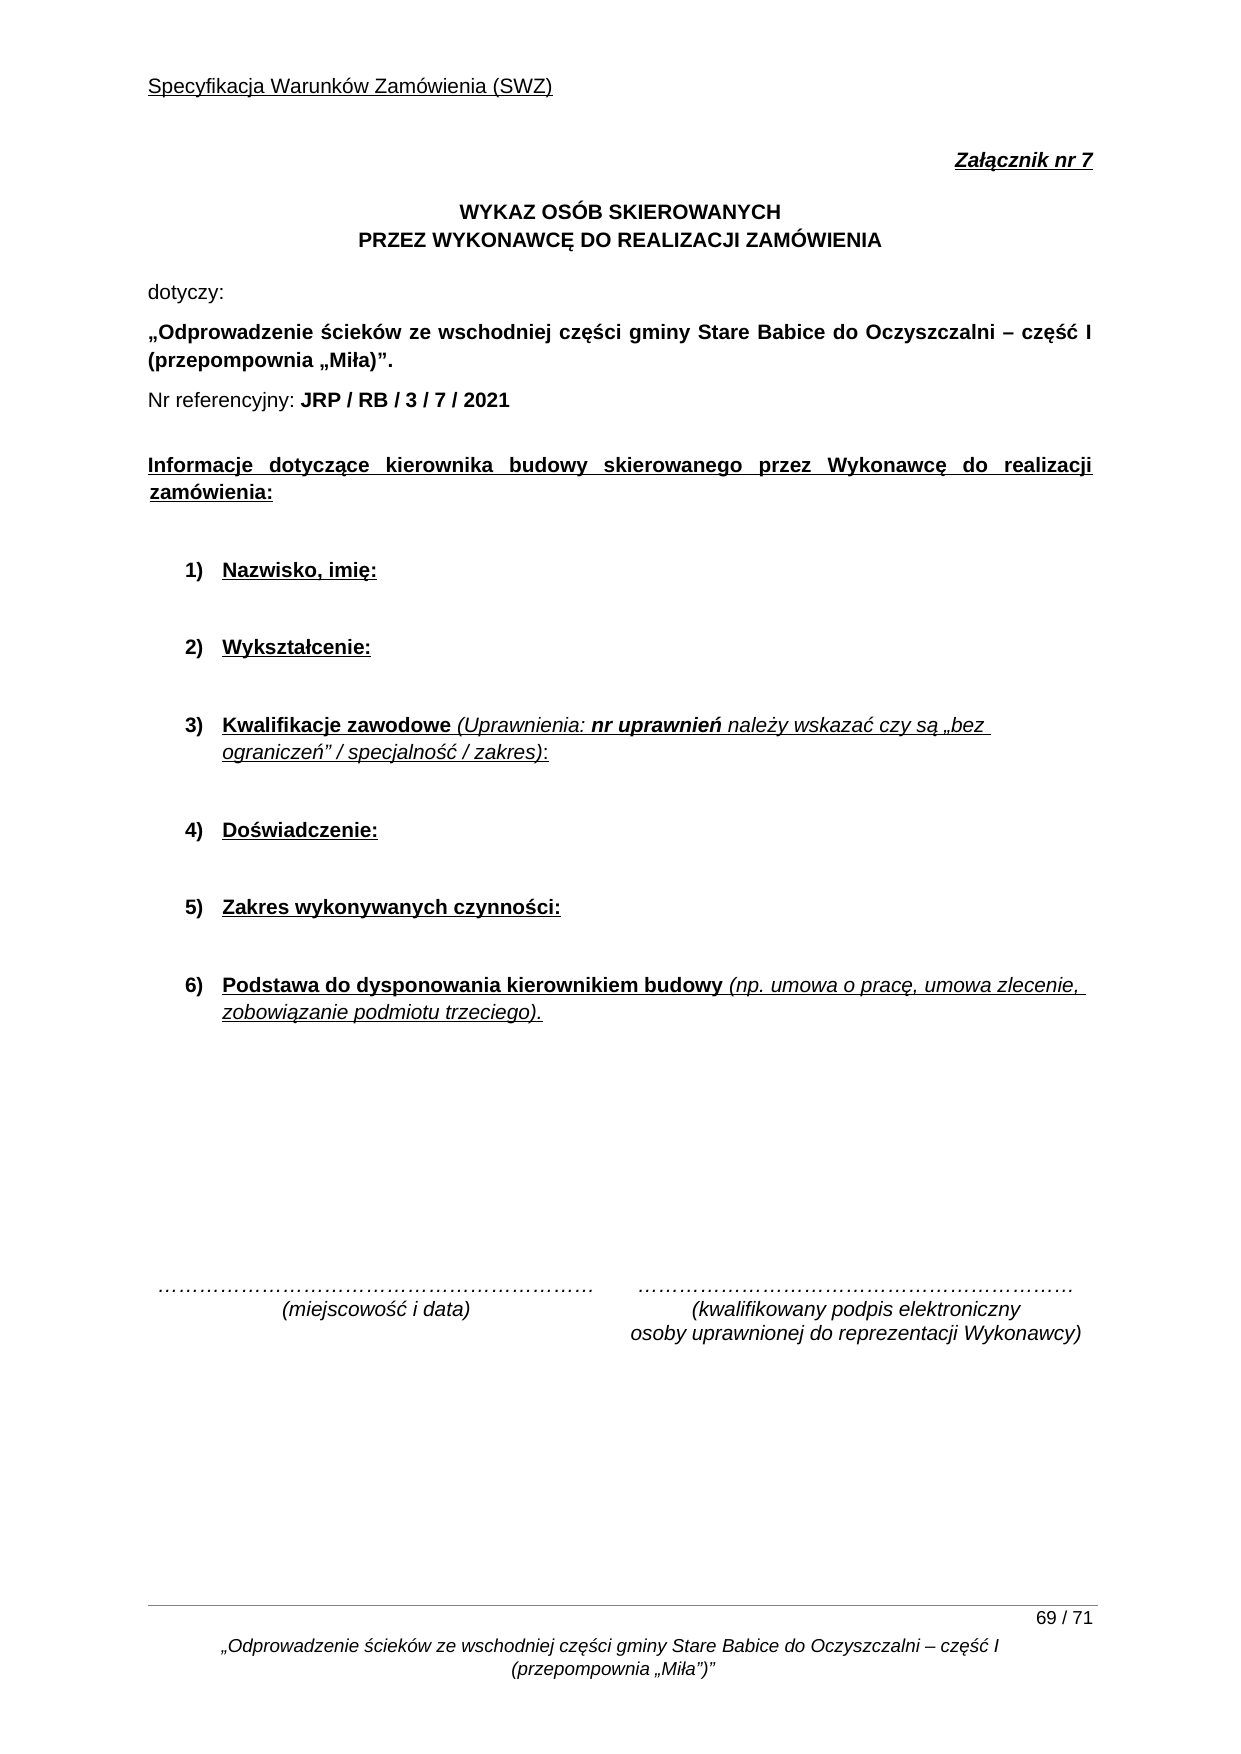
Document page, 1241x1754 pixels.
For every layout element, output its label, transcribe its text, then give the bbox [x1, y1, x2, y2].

list Kwalifikacje zawodowe (Uprawnienia: nr uprawnień należy wskazać czy są „bez ograniczeń” / specjalność / zakres): [185, 713, 1093, 764]
text PRZEZ WYKONAWCĘ DO REALIZACJI ZAMÓWIENIA [148, 228, 1093, 252]
list Podstawa do dysponowania kierownikiem budowy (np. umowa o pracę, umowa zlecenie, zobowiązanie podmiotu trzeciego). [185, 973, 1093, 1024]
text Informacje dotyczące kierownika budowy skierowanego przez Wykonawcę do realizacji zamówienia: [148, 453, 1093, 474]
text WYKAZ OSÓB SKIEROWANYCH [148, 200, 1093, 224]
text Nr referencyjny: JRP / RB / 3 / 7 / 2021 [148, 388, 1093, 412]
table_header ……………………………………………………… (miejscowość i data) [136, 1273, 616, 1344]
text dotyczy: [148, 280, 1093, 304]
text Załącznik nr 7 [148, 148, 1093, 172]
list Nazwisko, imię: [185, 558, 1093, 582]
list Doświadczenie: [185, 818, 1093, 842]
text „Odprowadzenie ścieków ze wschodniej części gminy Stare Babice do Oczyszczalni – część I (przepompownia „Miła)”. [148, 320, 1093, 372]
table_header ……………………………………………………… (kwalifikowany podpis elektroniczny osoby uprawnionej do reprezentacji Wykonawcy) [616, 1273, 1096, 1344]
list Wykształcenie: [185, 635, 1093, 659]
text Informacje dotyczące kierownika budowy skierowanego przez Wykonawcę do realizacji zamówienia: [148, 475, 1093, 504]
list Zakres wykonywanych czynności: [185, 895, 1093, 919]
